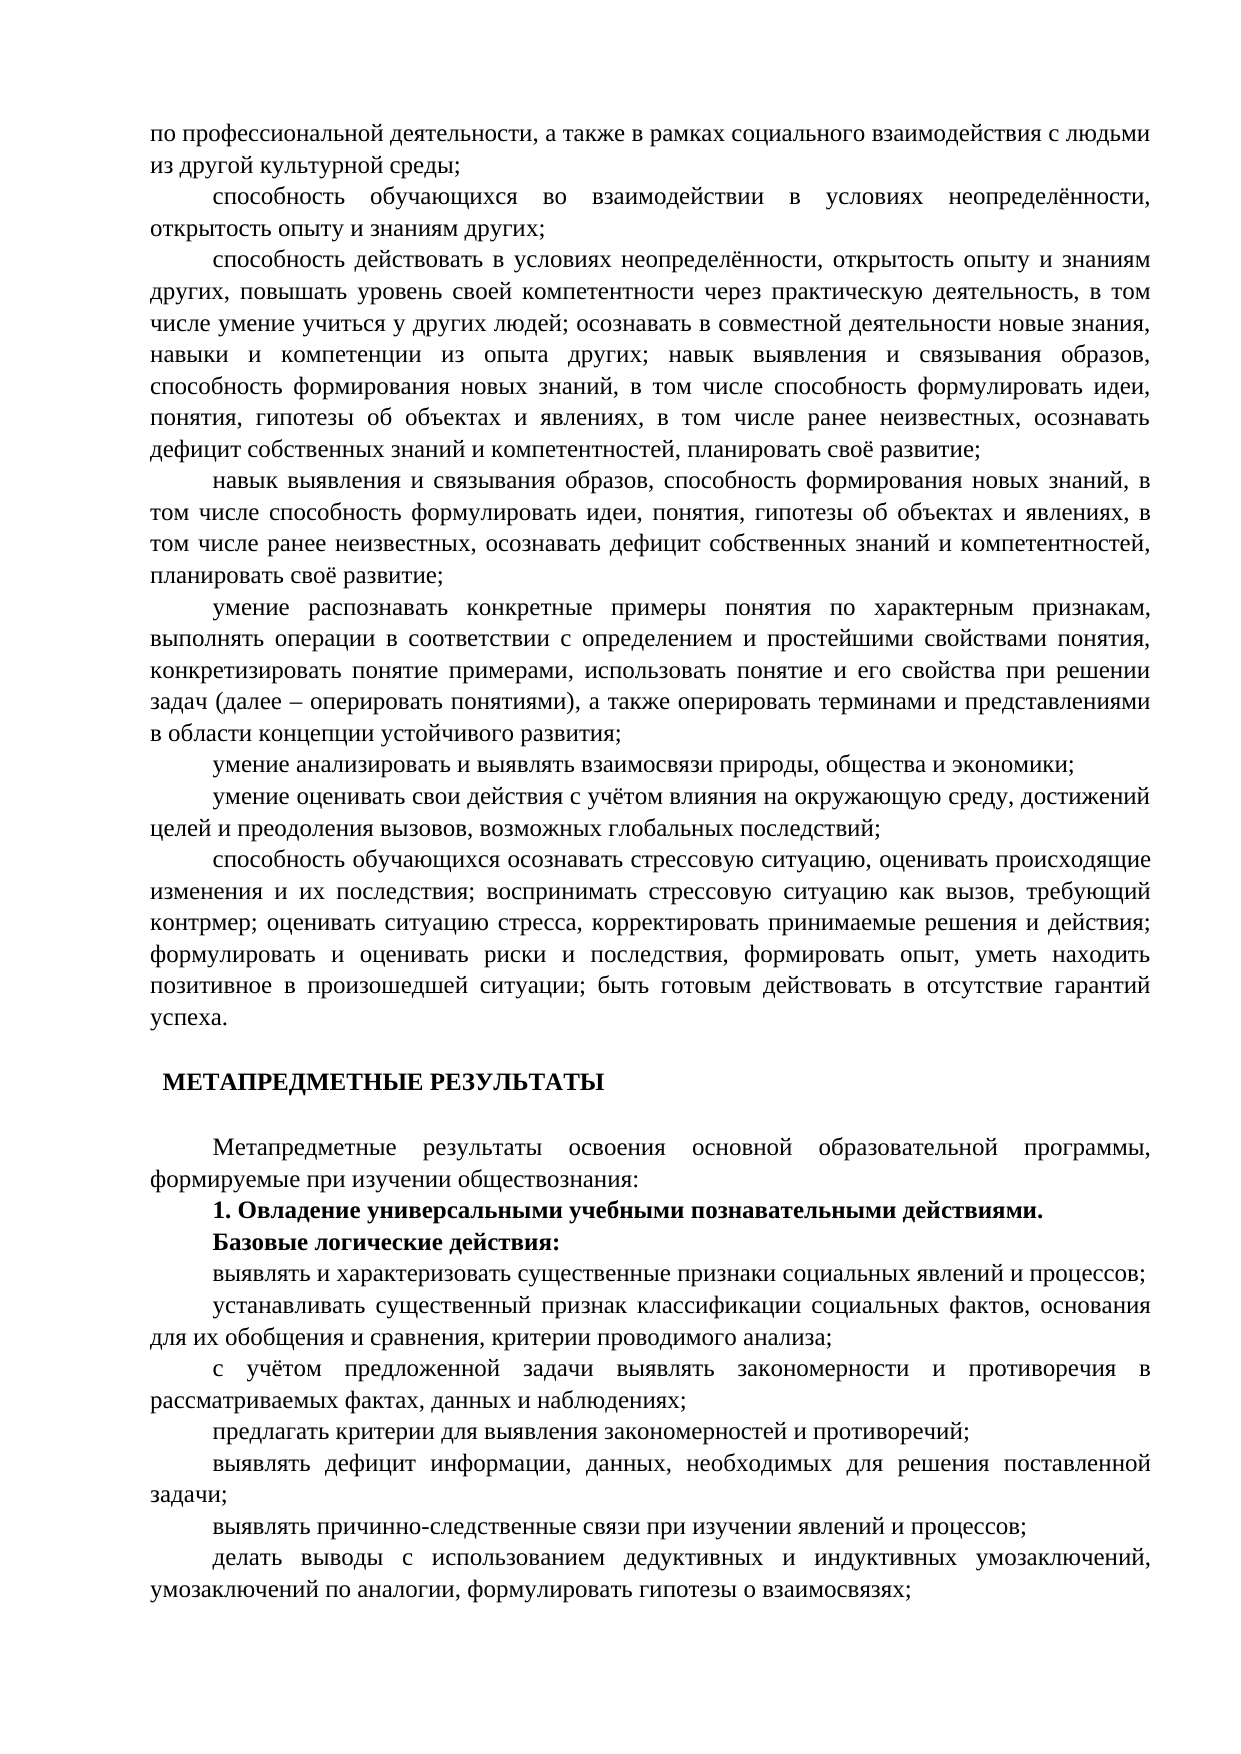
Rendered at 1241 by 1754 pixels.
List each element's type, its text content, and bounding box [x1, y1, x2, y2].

text навык выявления и связывания образов, способность формирования новых знаний, в том числе способность формулировать идеи, понятия, гипотезы об объектах и явлениях, в том числе ранее неизвестных, осознавать дефицит собственных знаний и компетентностей, планировать своё развитие; [150, 465, 1152, 589]
text выявлять дефицит информации, данных, необходимых для решения поставленной задачи; [150, 1448, 1152, 1508]
text выявлять причинно-следственные связи при изучении явлений и процессов; [150, 1511, 1152, 1540]
text предлагать критерии для выявления закономерностей и противоречий; [150, 1416, 1152, 1445]
text с учётом предложенной задачи выявлять закономерности и противоречия в рассматриваемых фактах, данных и наблюдениях; [150, 1353, 1152, 1413]
text способность обучающихся осознавать стрессовую ситуацию, оценивать происходящие изменения и их последствия; воспринимать стрессовую ситуацию как вызов, требующий контрмер; оценивать ситуацию стресса, корректировать принимаемые решения и действия; формулировать и оценивать риски и последствия, формировать опыт, уметь находить позитивное в произошедшей ситуации; быть готовым действовать в отсутствие гарантий успеха. [150, 844, 1152, 1031]
text 1. Овладение универсальными учебными познавательными действиями. [150, 1195, 1152, 1224]
text умение оценивать свои действия с учётом влияния на окружающую среду, достижений целей и преодоления вызовов, возможных глобальных последствий; [150, 781, 1152, 841]
text умение анализировать и выявлять взаимосвязи природы, общества и экономики; [150, 749, 1152, 778]
text Метапредметные результаты освоения основной образовательной программы, формируемые при изучении обществознания: [150, 1132, 1152, 1192]
text способность действовать в условиях неопределённости, открытость опыту и знаниям других, повышать уровень своей компетентности через практическую деятельность, в том числе умение учиться у других людей; осознавать в совместной деятельности новые знания, навыки и компетенции из опыта других; навык выявления и связывания образов, способность формирования новых знаний, в том числе способность формулировать идеи, понятия, гипотезы об объектах и явлениях, в том числе ранее неизвестных, осознавать дефицит собственных знаний и компетентностей, планировать своё развитие; [150, 244, 1152, 463]
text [150, 118, 1152, 178]
text Базовые логические действия: [150, 1227, 1152, 1256]
text способность обучающихся во взаимодействии в условиях неопределённости, открытость опыту и знаниям других; [150, 181, 1152, 242]
text делать выводы с использованием дедуктивных и индуктивных умозаключений, умозаключений по аналогии, формулировать гипотезы о взаимосвязях; [150, 1542, 1152, 1603]
text МЕТАПРЕДМЕТНЫЕ РЕЗУЛЬТАТЫ [162, 1067, 1152, 1096]
text устанавливать существенный признак классификации социальных фактов, основания для их обобщения и сравнения, критерии проводимого анализа; [150, 1290, 1152, 1350]
text умение распознавать конкретные примеры понятия по характерным признакам, выполнять операции в соответствии с определением и простейшими свойствами понятия, конкретизировать понятие примерами, использовать понятие и его свойства при решении задач (далее – оперировать понятиями), а также оперировать терминами и представлениями в области концепции устойчивого развития; [150, 592, 1152, 747]
text выявлять и характеризовать существенные признаки социальных явлений и процессов; [150, 1258, 1152, 1287]
